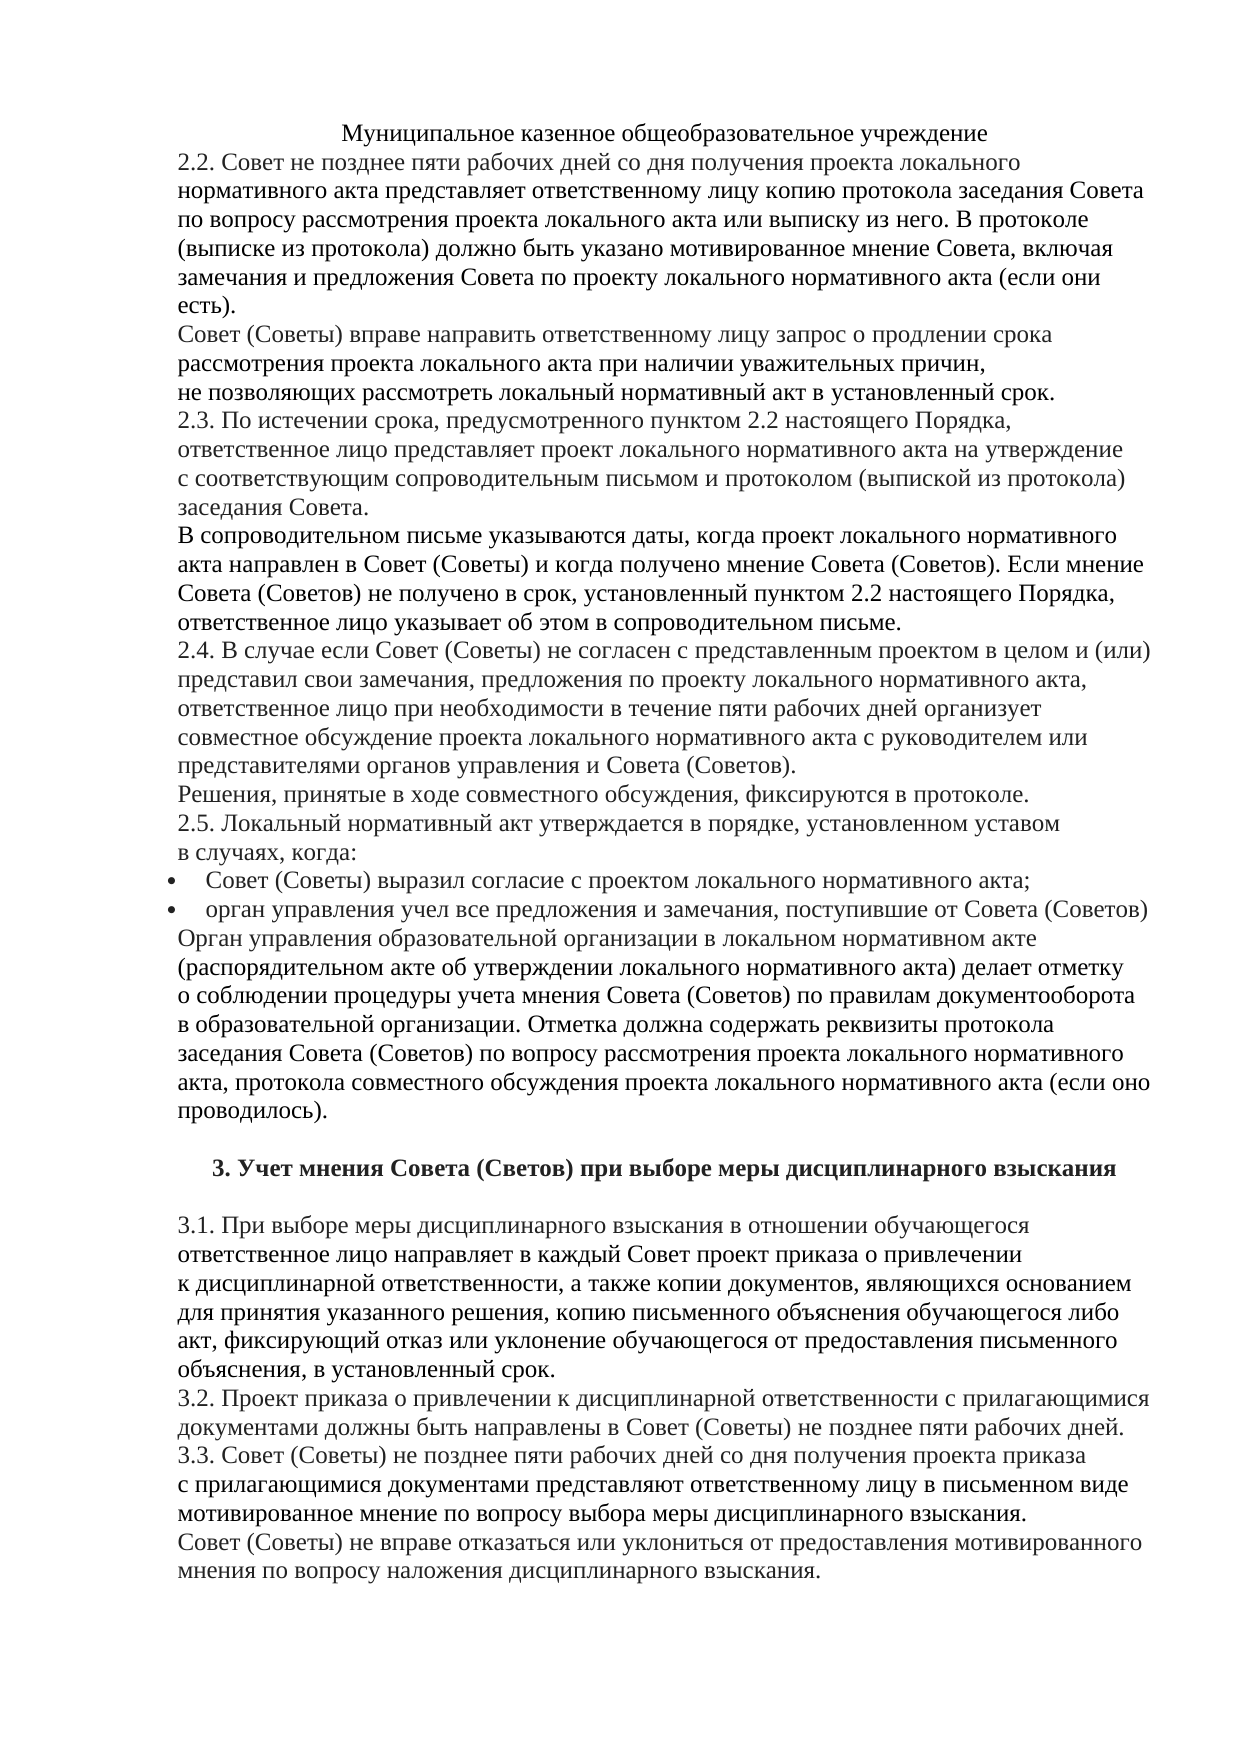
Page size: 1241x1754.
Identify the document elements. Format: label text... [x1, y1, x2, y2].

text 2.2. Совет не позднее пяти рабочих дней со дня получения проекта локального нормативного акта представляет ответственному лицу копию протокола заседания Совета по вопросу рассмотрения проекта локального акта или выписку из него. В протоколе (выписке из протокола) должно быть указано мотивированное мнение Совета, включая замечания и предложения Совета по проекту локального нормативного акта (если они есть). [177, 147, 1152, 319]
text Совет (Советы) не вправе отказаться или уклониться от предоставления мотивированного мнения по вопросу наложения дисциплинарного взыскания. [177, 1527, 1152, 1584]
text 2.5. Локальный нормативный акт утверждается в порядке, установленном уставом в случаях, когда: [177, 808, 1152, 866]
text 2.3. По истечении срока, предусмотренного пунктом 2.2 настоящего Порядка, ответственное лицо представляет проект локального нормативного акта на утверждение с соответствующим сопроводительным письмом и протоколом (выпиской из протокола) заседания Совета. [177, 406, 1152, 521]
text 3.2. Проект приказа о привлечении к дисциплинарной ответственности с прилагающимися документами должны быть направлены в Совет (Советы) не позднее пяти рабочих дней. [177, 1383, 1152, 1441]
text (распорядительном акте об утверждении локального нормативного акта) делает отметку о соблюдении процедуры учета мнения Совета (Советов) по правилам документооборота в образовательной организации. Отметка должна содержать реквизиты протокола заседания Совета (Советов) по вопросу рассмотрения проекта локального нормативного акта, протокола совместного обсуждения проекта локального нормативного акта (если оно проводилось). [177, 952, 1152, 1124]
text Решения, принятые в ходе совместного обсуждения, фиксируются в протоколе. [177, 779, 1152, 808]
text ответственное лицо направляет в каждый Совет проект приказа о привлечении к дисциплинарной ответственности, а также копии документов, являющихся основанием для принятия указанного решения, копию письменного объяснения обучающегося либо акт, фиксирующий отказ или уклонение обучающегося от предоставления письменного объяснения, в установленный срок. [177, 1239, 1152, 1383]
text Орган управления образовательной организации в локальном нормативном акте [177, 923, 1152, 952]
list орган управления учел все предложения и замечания, поступившие от Совета (Советов) [168, 894, 1152, 923]
text 3. Учет мнения Совета (Светов) при выборе меры дисциплинарного взыскания [177, 1153, 1152, 1182]
text 3.1. При выборе меры дисциплинарного взыскания в отношении обучающегося [177, 1211, 1152, 1239]
list Совет (Советы) выразил согласие с проектом локального нормативного акта; [168, 866, 1152, 894]
text Совет (Советы) вправе направить ответственному лицу запрос о продлении срока рассмотрения проекта локального акта при наличии уважительных причин, не позволяющих рассмотреть локальный нормативный акт в установленный срок. [177, 319, 1152, 406]
text Муниципальное казенное общеобразовательное учреждение [177, 118, 1152, 147]
text 2.4. В случае если Совет (Советы) не согласен с представленным проектом в целом и (или) представил свои замечания, предложения по проекту локального нормативного акта, ответственное лицо при необходимости в течение пяти рабочих дней организует совместное обсуждение проекта локального нормативного акта с руководителем или представителями органов управления и Совета (Советов). [177, 636, 1152, 779]
text В сопроводительном письме указываются даты, когда проект локального нормативного акта направлен в Совет (Советы) и когда получено мнение Совета (Советов). Если мнение Совета (Советов) не получено в срок, установленный пунктом 2.2 настоящего Порядка, ответственное лицо указывает об этом в сопроводительном письме. [177, 521, 1152, 636]
text 3.3. Совет (Советы) не позднее пяти рабочих дней со дня получения проекта приказа с прилагающимися документами представляют ответственному лицу в письменном виде мотивированное мнение по вопросу выбора меры дисциплинарного взыскания. [177, 1441, 1152, 1527]
